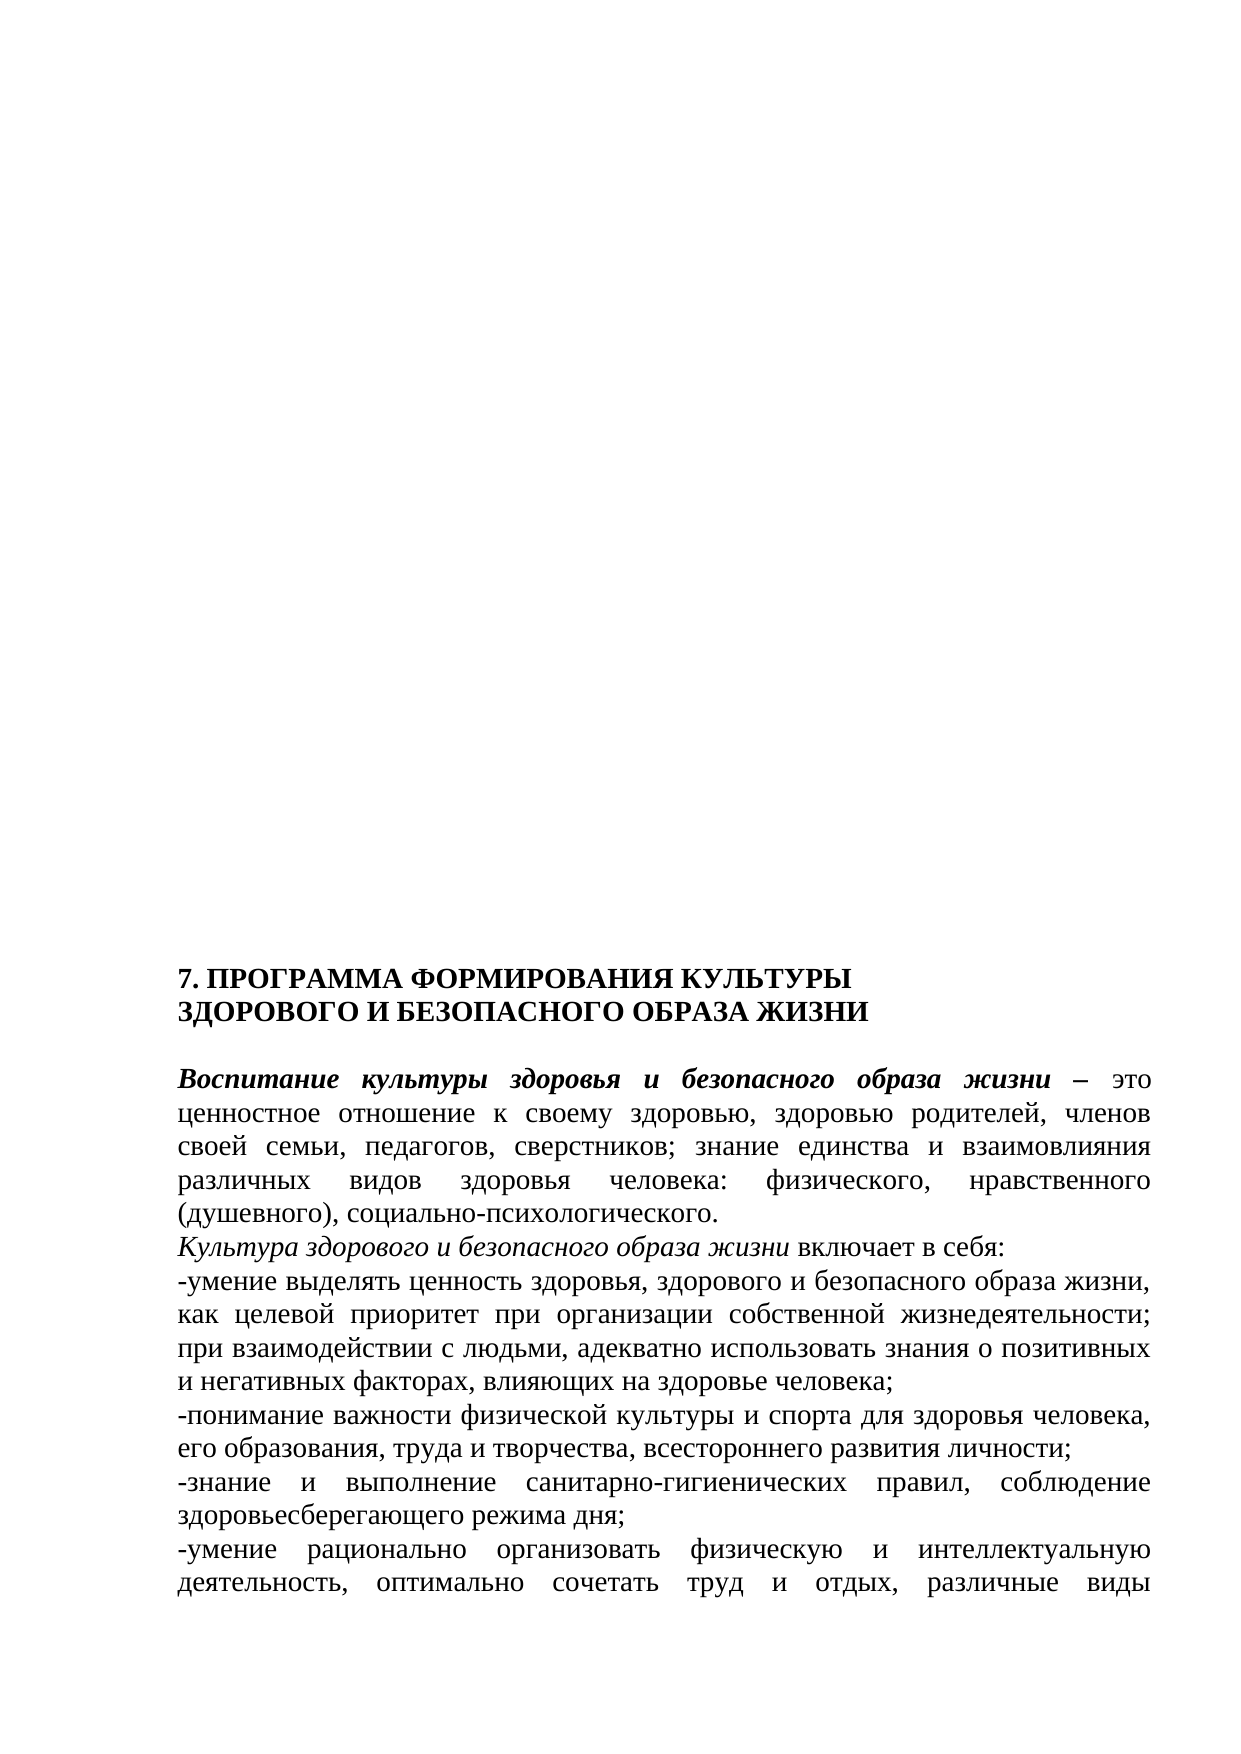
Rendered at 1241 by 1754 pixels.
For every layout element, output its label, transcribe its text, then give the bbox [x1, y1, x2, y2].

text Культура здорового и безопасного образа жизни включает в себя: [177, 1229, 1152, 1263]
text Воспитание культуры здоровья и безопасного образа жизни – это ценностное отношение к своему здоровью, здоровью родителей, членов своей семьи, педагогов, сверстников; знание единства и взаимовлияния различных видов здоровья человека: физического, нравственного (душевного), социально-психологического. [177, 1061, 1152, 1229]
text -умение выделять ценность здоровья, здорового и безопасного образа жизни, как целевой приоритет при организации собственной жизнедеятельности; при взаимодействии с людьми, адекватно использовать знания о позитивных и негативных факторах, влияющих на здоровье человека; [177, 1263, 1152, 1397]
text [177, 1531, 1152, 1598]
text -понимание важности физической культуры и спорта для здоровья человека, его образования, труда и творчества, всестороннего развития личности; [177, 1397, 1152, 1464]
text 7. ПРОГРАММА ФОРМИРОВАНИЯ КУЛЬТУРЫ [177, 961, 1152, 994]
text -знание и выполнение санитарно-гигиенических правил, соблюдение здоровьесберегающего режима дня; [177, 1464, 1152, 1531]
text ЗДОРОВОГО И БЕЗОПАСНОГО ОБРАЗА ЖИЗНИ [177, 994, 1152, 1028]
